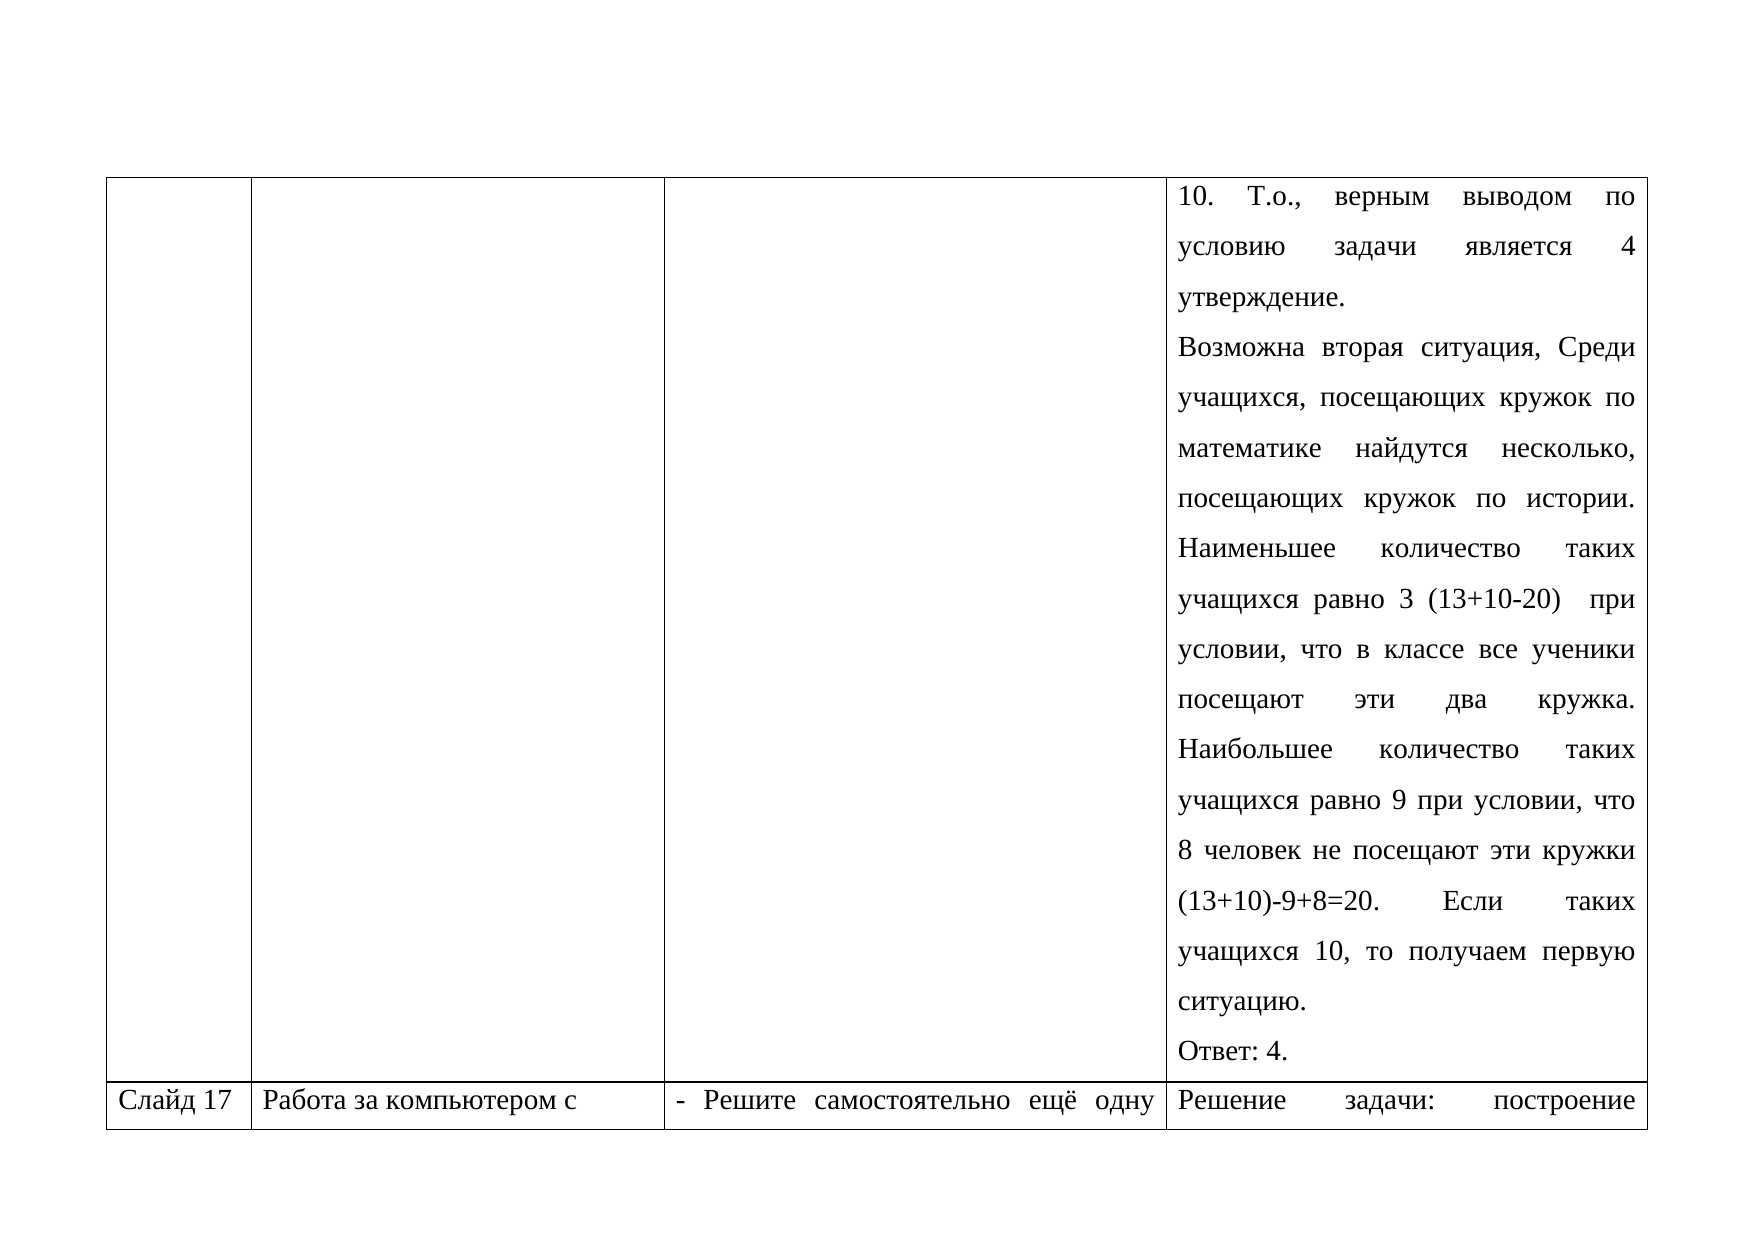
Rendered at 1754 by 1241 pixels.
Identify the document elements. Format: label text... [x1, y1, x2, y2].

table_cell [665, 178, 1166, 1081]
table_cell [665, 1083, 1166, 1129]
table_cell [1167, 1083, 1647, 1129]
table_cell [252, 178, 664, 1081]
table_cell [252, 1083, 664, 1129]
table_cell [1167, 178, 1647, 1081]
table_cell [107, 178, 251, 1081]
table_cell Слайд 17 [107, 1083, 251, 1129]
